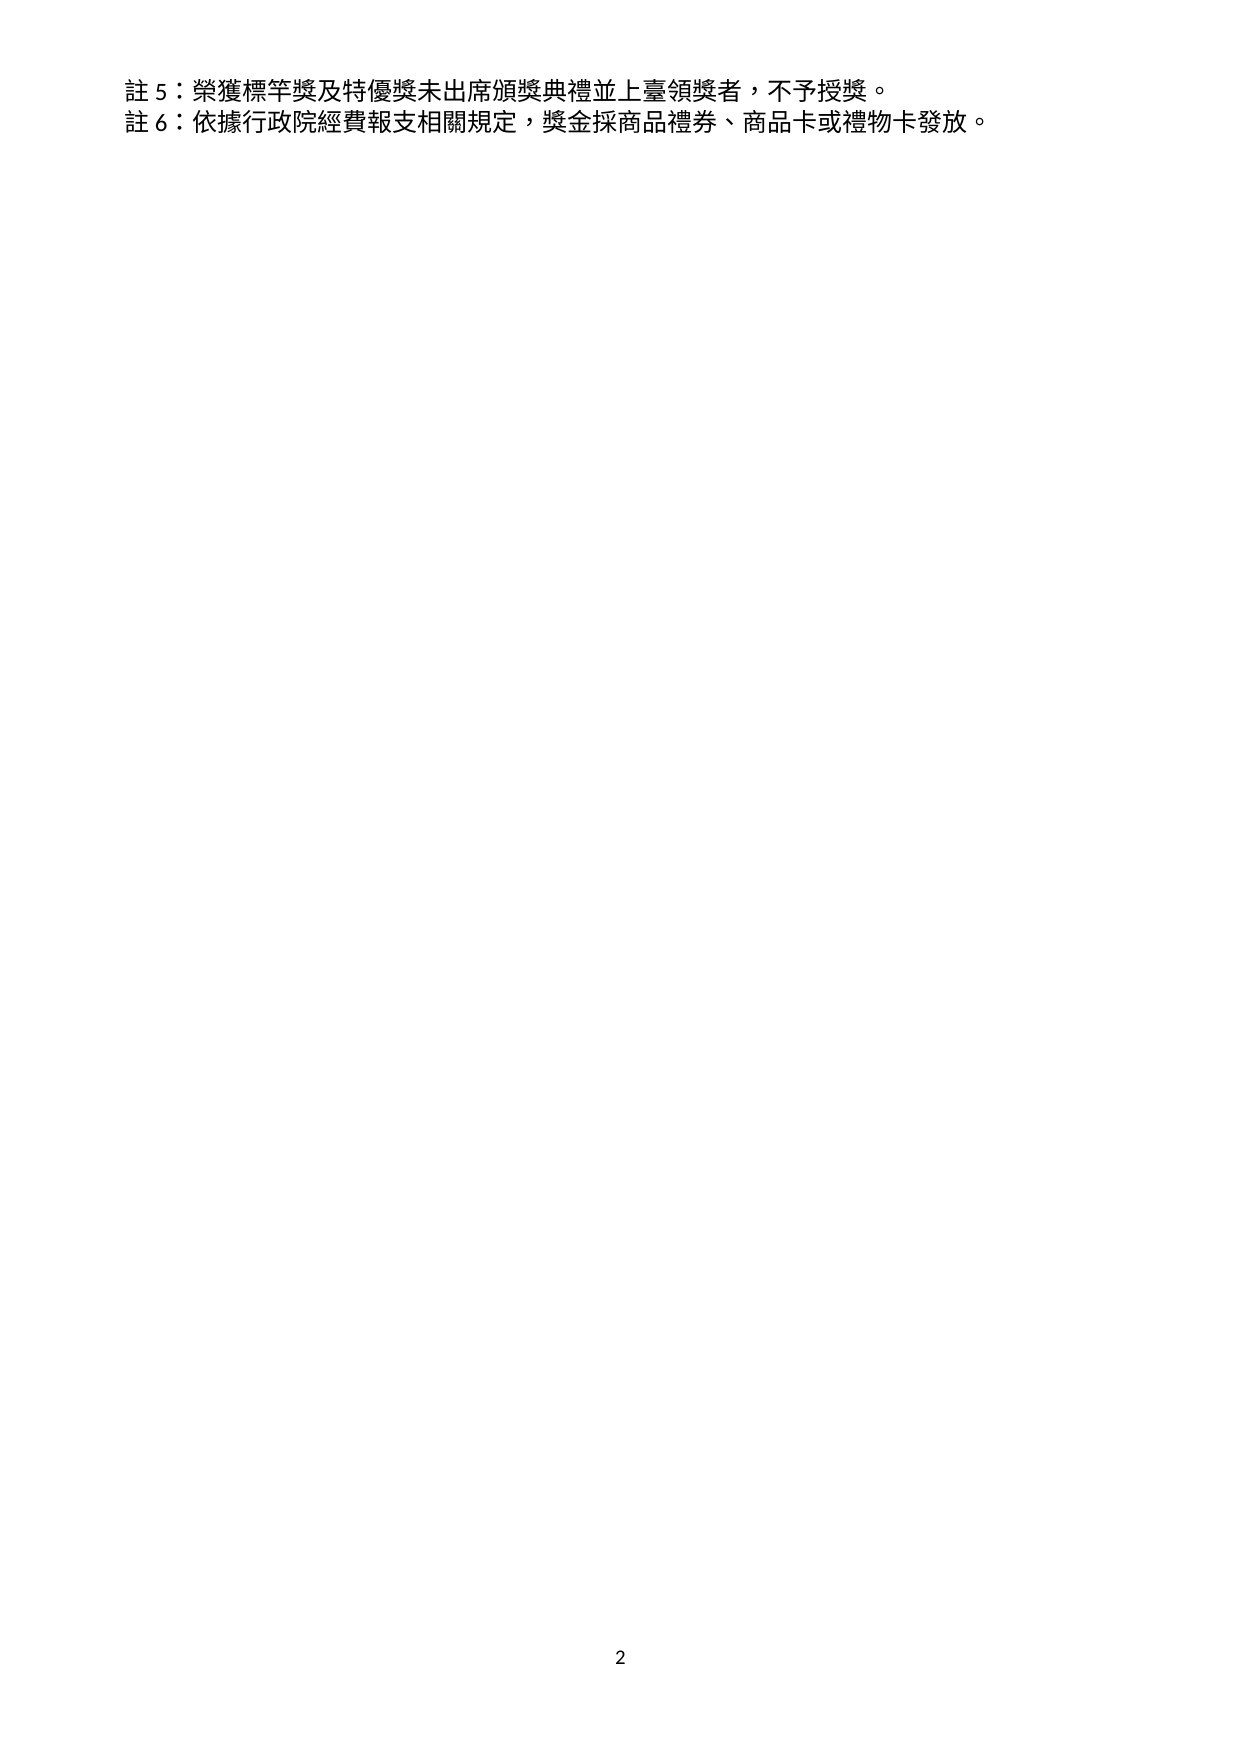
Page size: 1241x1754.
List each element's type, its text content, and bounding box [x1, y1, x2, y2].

text 註6：依據行政院經費報支相關規定，獎金採商品禮券、商品卡或禮物卡發放。 [124, 106, 1165, 137]
text 註5：榮獲標竿獎及特優獎未出席頒獎典禮並上臺領獎者，不予授獎。 [124, 75, 1165, 106]
